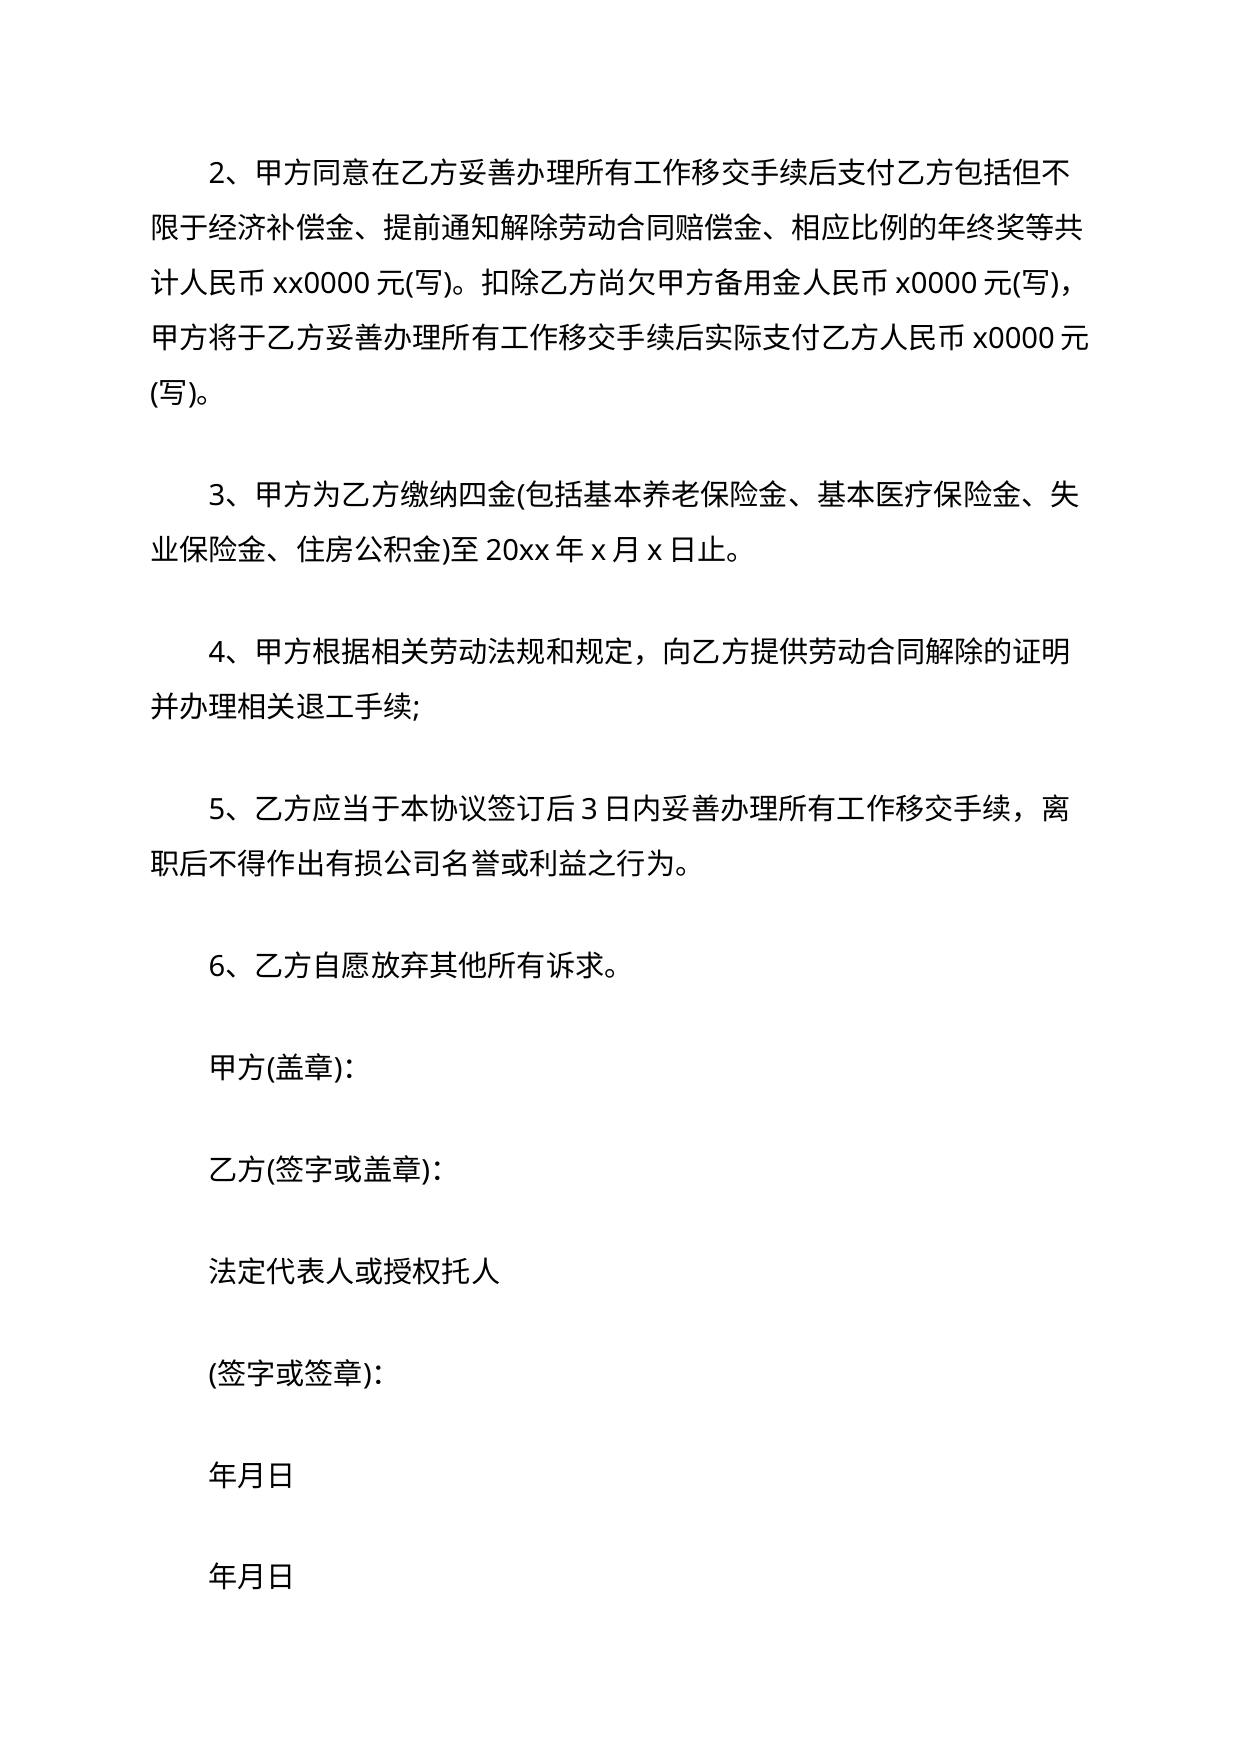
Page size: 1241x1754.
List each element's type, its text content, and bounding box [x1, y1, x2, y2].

text 3、甲方为乙方缴纳四金(包括基本养老保险金、基本医疗保险金、失业保险金、住房公积金)至20xx年x月x日止。 [150, 472, 1090, 569]
text (签字或签章)： [150, 1350, 1090, 1393]
text 法定代表人或授权托人 [150, 1248, 1090, 1291]
text 甲方(盖章)： [150, 1044, 1090, 1087]
text 6、乙方自愿放弃其他所有诉求。 [150, 943, 1090, 985]
text 5、乙方应当于本协议签订后3日内妥善办理所有工作移交手续，离职后不得作出有损公司名誉或利益之行为。 [150, 786, 1090, 883]
text 乙方(签字或盖章)： [150, 1147, 1090, 1189]
text 4、甲方根据相关劳动法规和规定，向乙方提供劳动合同解除的证明并办理相关退工手续; [150, 629, 1090, 726]
text 年月日 [150, 1452, 1090, 1494]
text 年月日 [150, 1554, 1090, 1596]
text 2、甲方同意在乙方妥善办理所有工作移交手续后支付乙方包括但不限于经济补偿金、提前通知解除劳动合同赔偿金、相应比例的年终奖等共计人民币xx0000元(写)。扣除乙方尚欠甲方备用金人民币x0000元(写)，甲方将于乙方妥善办理所有工作移交手续后实际支付乙方人民币x0000元(写)。 [150, 150, 1090, 412]
